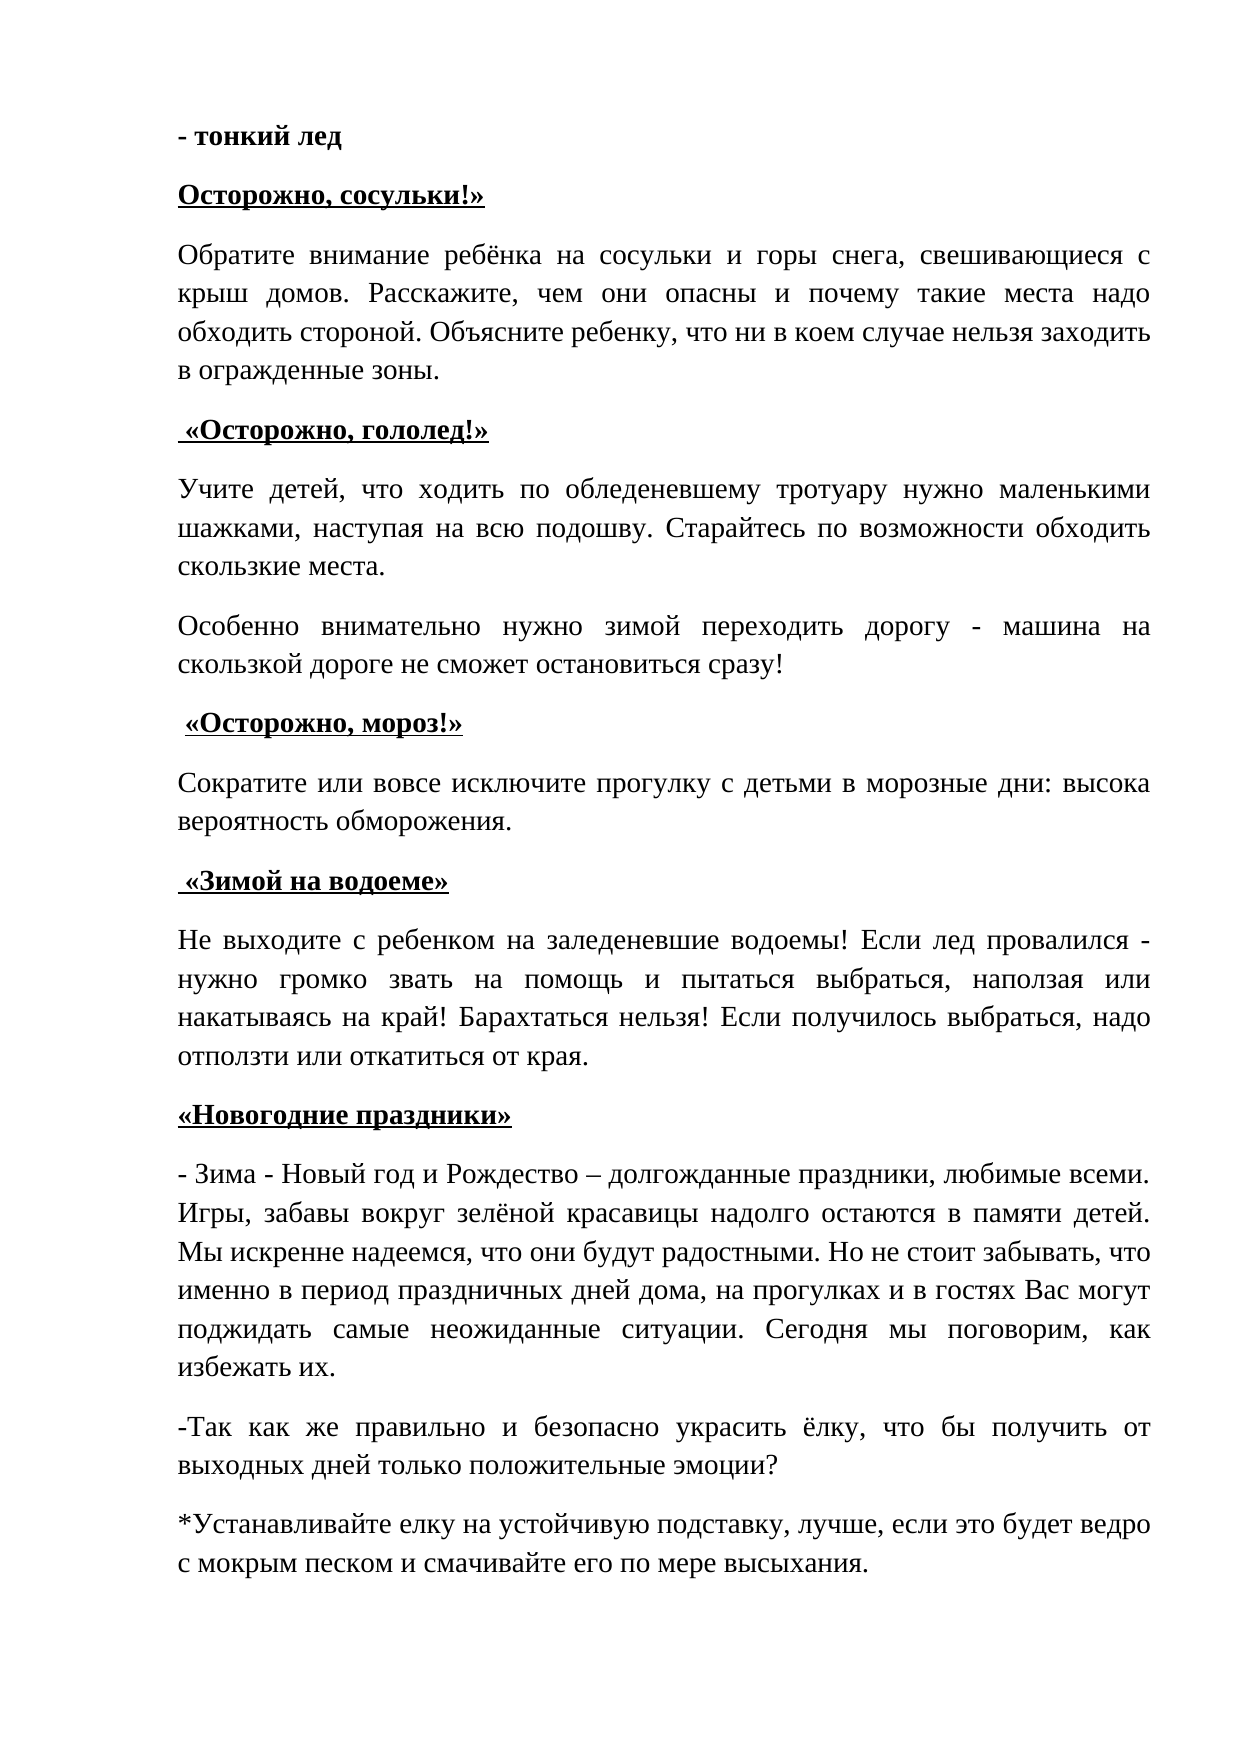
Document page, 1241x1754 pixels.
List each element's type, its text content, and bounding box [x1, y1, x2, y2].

text Особенно внимательно нужно зимой переходить дорогу - машина на скользкой дороге не сможет остановиться сразу! [177, 608, 1152, 680]
text «Новогодние праздники» [177, 1097, 1152, 1131]
text - тонкий лед [177, 118, 1152, 152]
text Осторожно, сосульки!» [177, 177, 1152, 211]
text -Так как же правильно и безопасно украсить ёлку, что бы получить от выходных дней только положительные эмоции? [177, 1409, 1152, 1481]
text «Зимой на водоеме» [177, 863, 1152, 896]
text *Устанавливайте елку на устойчивую подставку, лучше, если это будет ведро с мокрым песком и смачивайте его по мере высыхания. [177, 1507, 1152, 1579]
text Сократите или вовсе исключите прогулку с детьми в морозные дни: высока вероятность обморожения. [177, 765, 1152, 837]
text «Осторожно, гололед!» [177, 412, 1152, 445]
text Не выходите с ребенком на заледеневшие водоемы! Если лед провалился - нужно громко звать на помощь и пытаться выбраться, наползая или накатываясь на край! Барахтаться нельзя! Если получилось выбраться, надо отползти или откатиться от края. [177, 922, 1152, 1071]
text - Зима - Новый год и Рождество – долгожданные праздники, любимые всеми. Игры, забавы вокруг зелёной красавицы надолго остаются в памяти детей. Мы искренне надеемся, что они будут радостными. Но не стоит забывать, что именно в период праздничных дней дома, на прогулках и в гостях Вас могут поджидать самые неожиданные ситуации. Сегодня мы поговорим, как избежать их. [177, 1157, 1152, 1383]
text «Осторожно, мороз!» [177, 706, 1152, 739]
text Учите детей, что ходить по обледеневшему тротуару нужно маленькими шажками, наступая на всю подошву. Старайтесь по возможности обходить скользкие места. [177, 471, 1152, 582]
text Обратите внимание ребёнка на сосульки и горы снега, свешивающиеся с крыш домов. Расскажите, чем они опасны и почему такие места надо обходить стороной. Объясните ребенку, что ни в коем случае нельзя заходить в огражденные зоны. [177, 237, 1152, 386]
